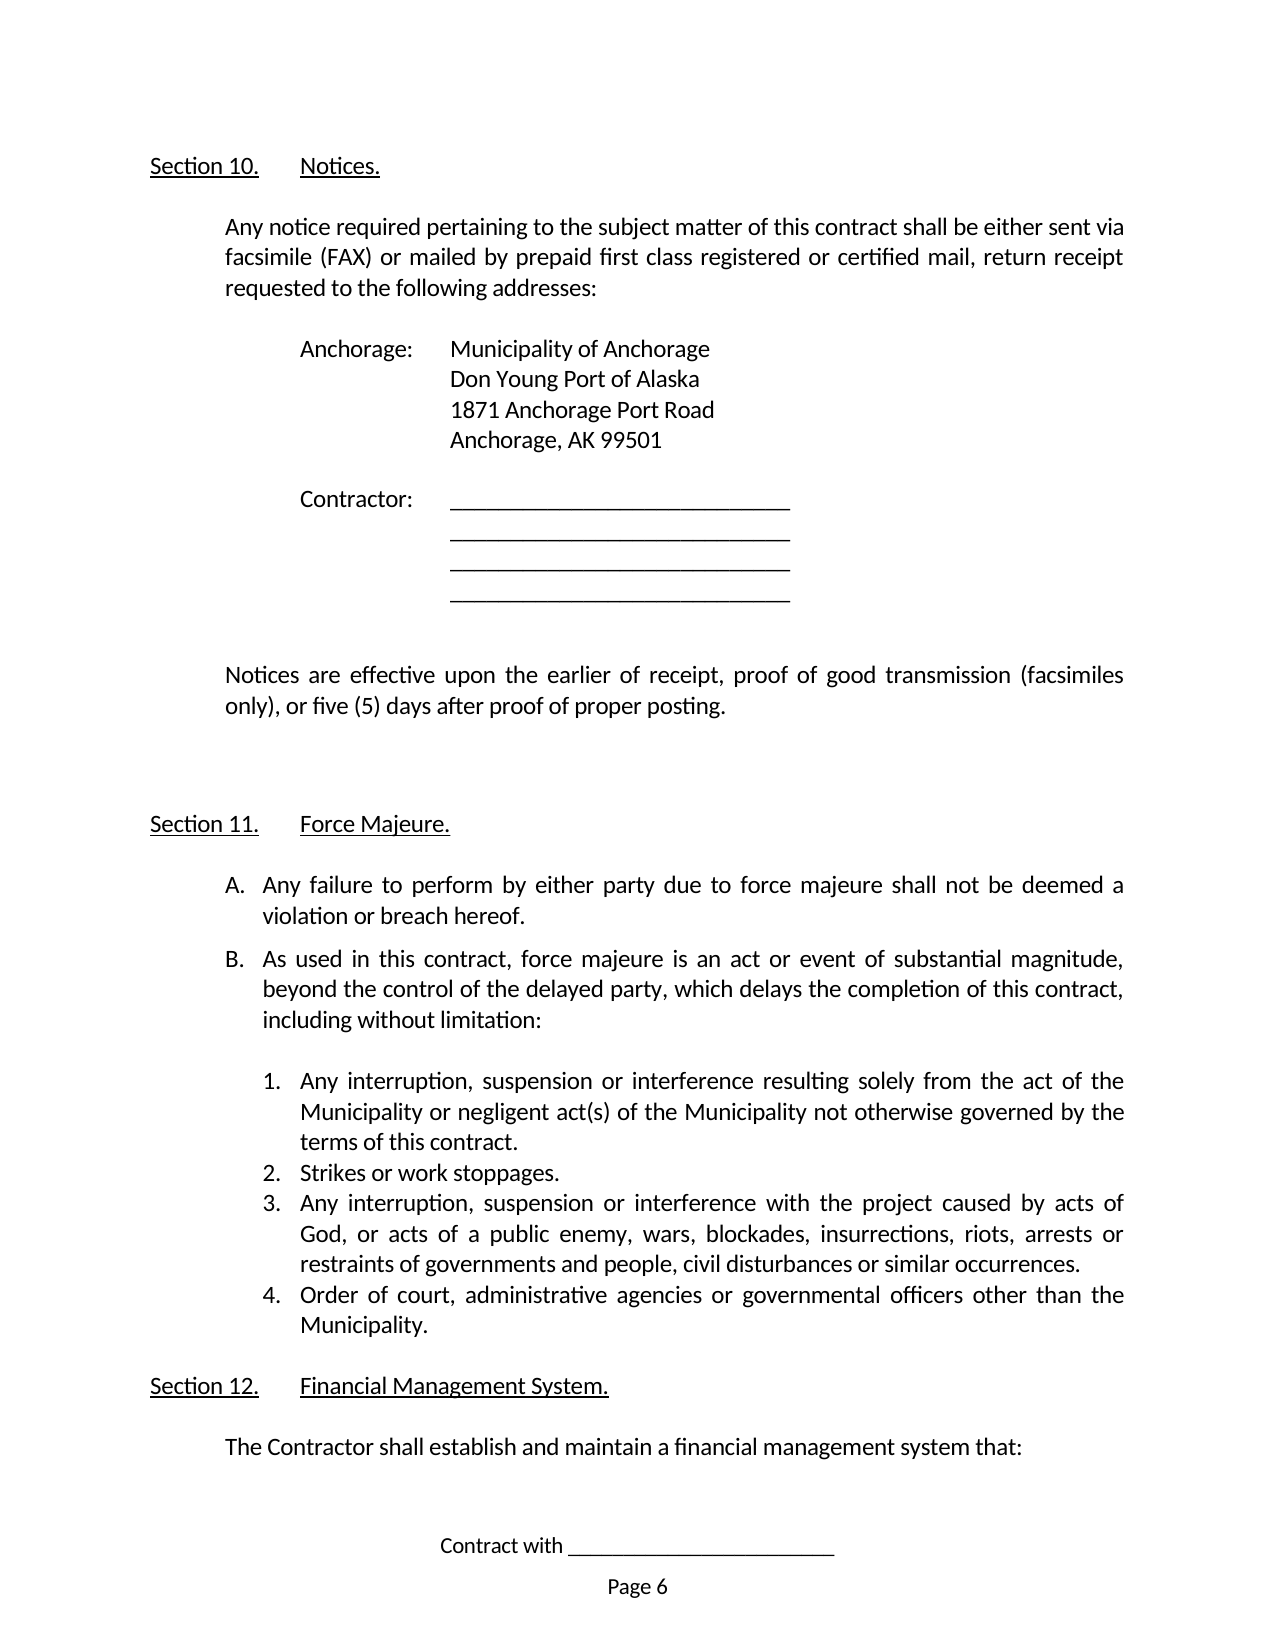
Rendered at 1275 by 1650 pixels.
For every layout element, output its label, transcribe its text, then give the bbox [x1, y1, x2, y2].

text Don Young Port of Alaska [150, 364, 1125, 394]
text 1871 Anchorage Port Road [150, 394, 1125, 425]
text Contractor: ____________________________ [150, 483, 1125, 514]
text ____________________________ [150, 544, 1125, 575]
text A. Any failure to perform by either party due to force majeure shall not be deemed a violation or breach hereof. [225, 869, 1125, 931]
text 3. Any interruption, suspension or interference with the project caused by acts of God, or acts of a public enemy, wars, blockades, insurrections, riots, arrests or restraints of governments and people, civil disturbances or similar occurrences. [262, 1187, 1125, 1279]
text 1. Any interruption, suspension or interference resulting solely from the act of the Municipality or negligent act(s) of the Municipality not otherwise governed by the terms of this contract. [262, 1065, 1125, 1157]
text Section 11. Force Majeure. [150, 808, 1125, 839]
text Section 10. Notices. [150, 150, 1125, 181]
text The Contractor shall establish and maintain a financial management system that: [150, 1431, 1125, 1462]
text B. As used in this contract, force majeure is an act or event of substantial magnitude, beyond the control of the delayed party, which delays the completion of this contract, including without limitation: [225, 943, 1125, 1035]
text Notices are effective upon the earlier of receipt, proof of good transmission (facsimiles only), or five (5) days after proof of proper posting. [225, 659, 1125, 721]
text Any notice required pertaining to the subject matter of this contract shall be either sent via facsimile (FAX) or mailed by prepaid first class registered or certified mail, return receipt requested to the following addresses: [225, 211, 1125, 303]
text Section 12. Financial Management System. [150, 1370, 1125, 1401]
text 4. Order of court, administrative agencies or governmental officers other than the Municipality. [262, 1279, 1125, 1340]
text ____________________________ [150, 514, 1125, 544]
text Anchorage: Municipality of Anchorage [150, 333, 1125, 364]
text ____________________________ [150, 575, 1125, 605]
text Anchorage, AK 99501 [150, 425, 1125, 455]
text 2. Strikes or work stoppages. [262, 1157, 1125, 1187]
